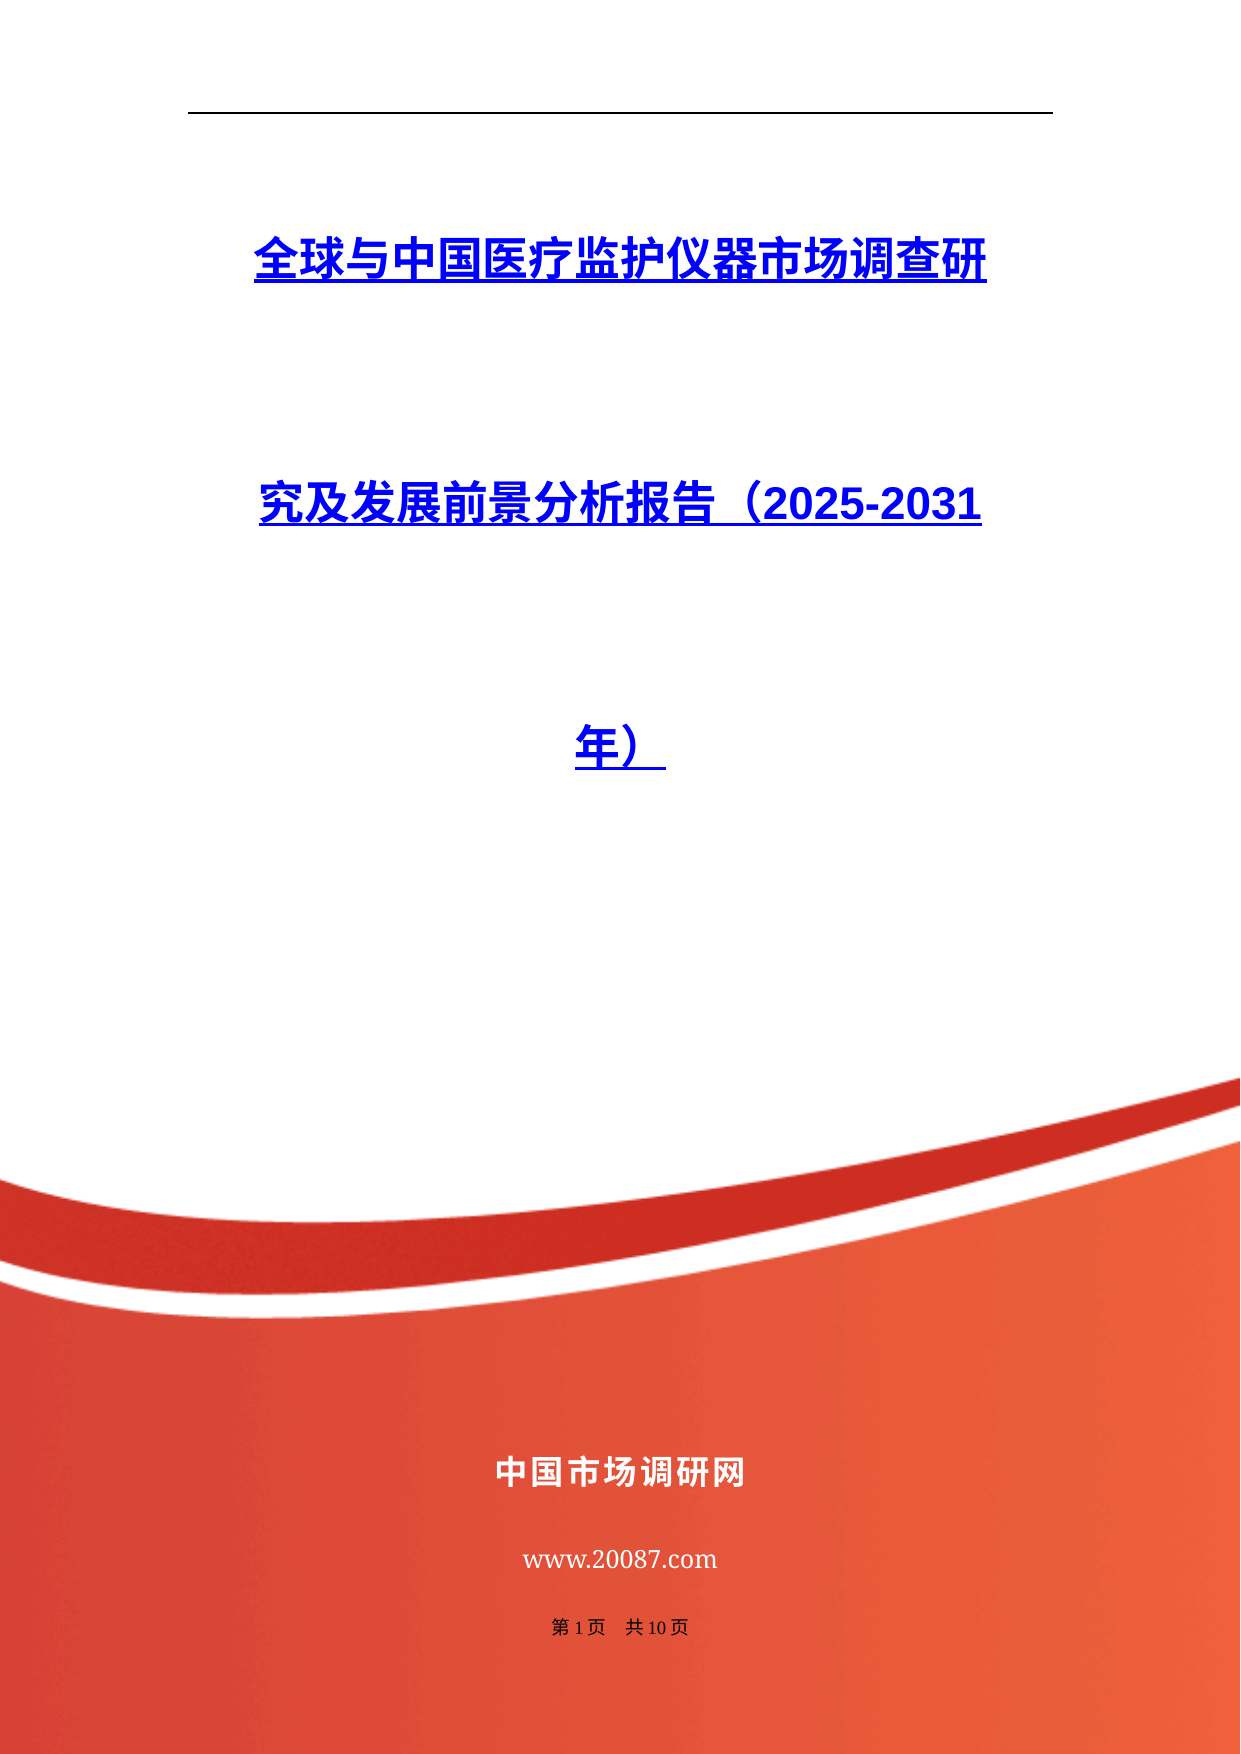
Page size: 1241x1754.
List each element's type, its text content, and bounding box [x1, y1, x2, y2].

table_header 全球与中国医疗监护仪器市场调查研究及发展前景分析报告（2025-2031年） [188, 207, 1053, 871]
picture [0, 1006, 1241, 1754]
subtitle 中国市场调研网 [187, 1437, 1053, 1502]
text www.20087.com [187, 1526, 1053, 1591]
